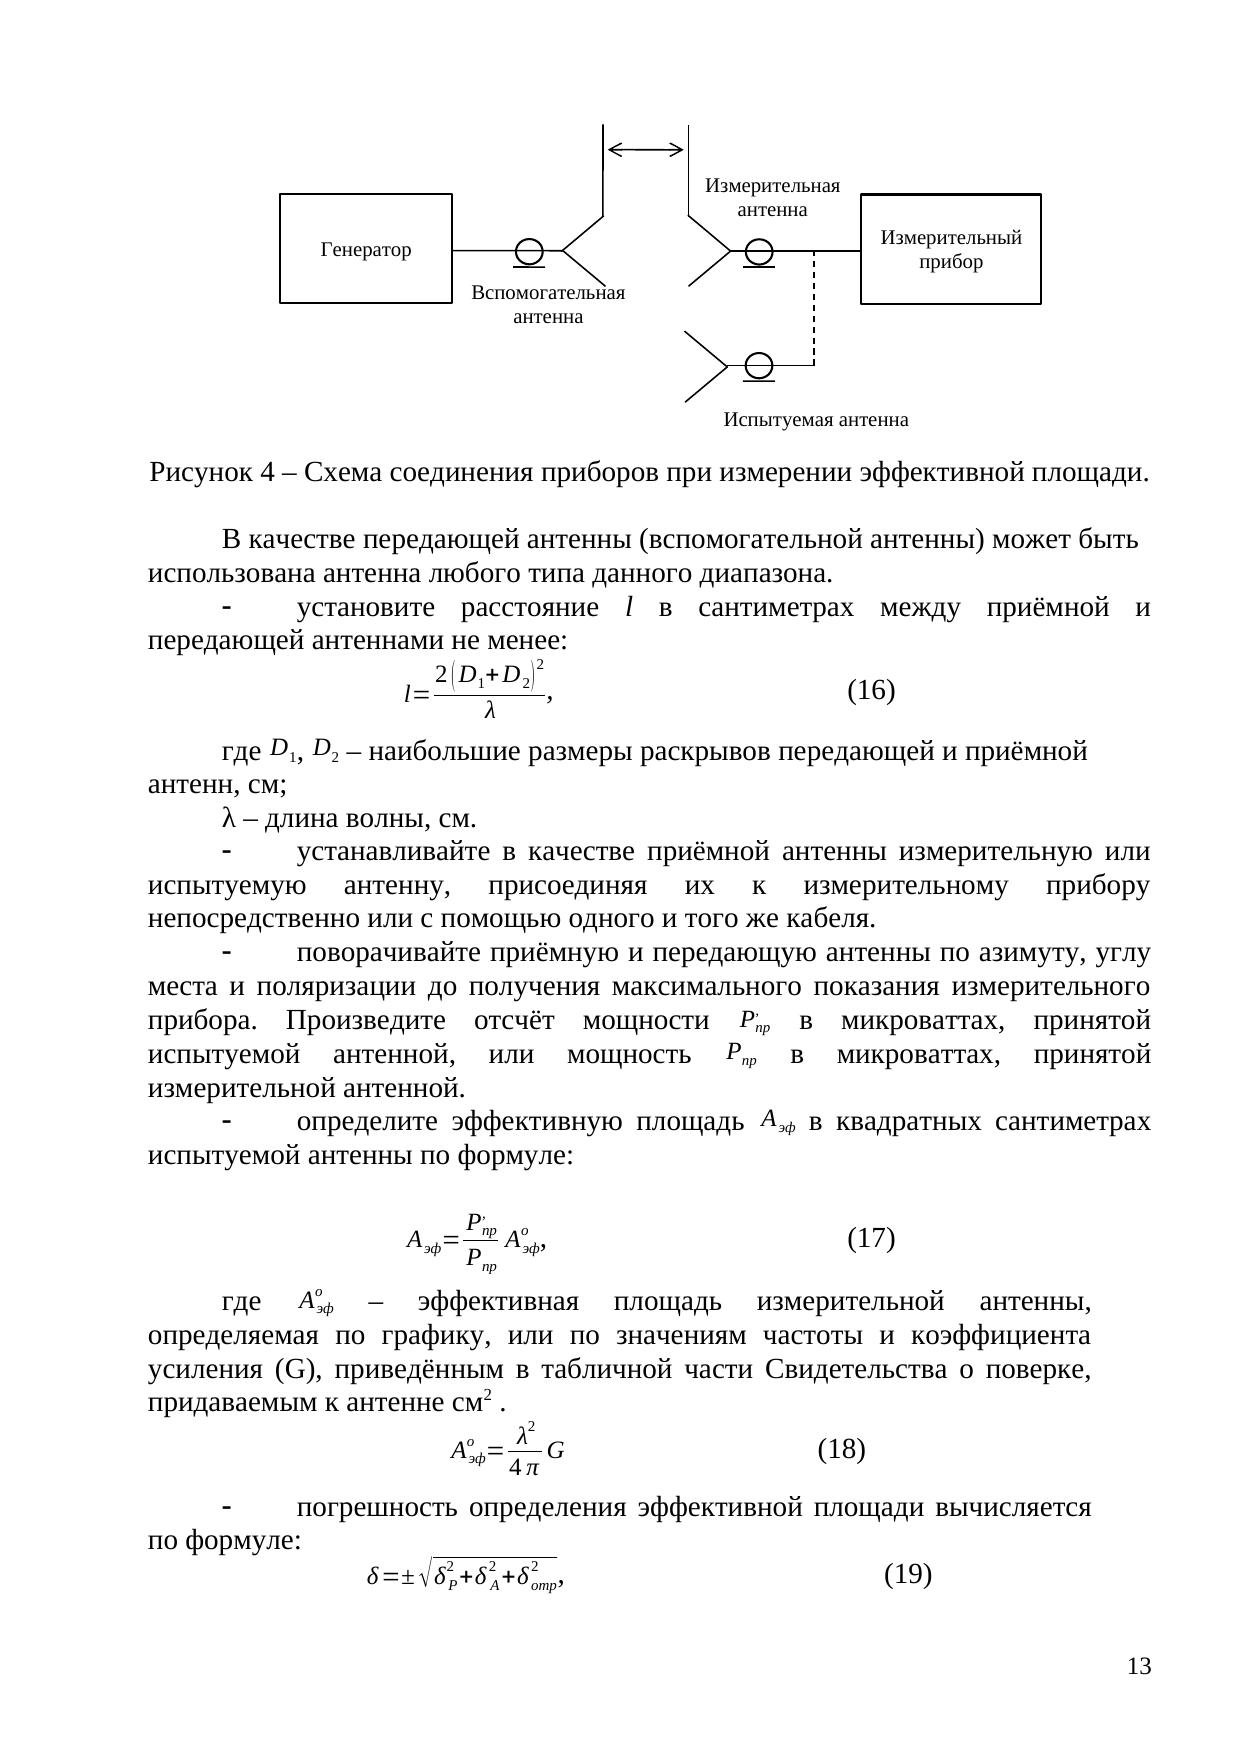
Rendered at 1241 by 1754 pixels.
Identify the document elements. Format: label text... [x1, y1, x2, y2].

text , (17) [148, 1204, 1152, 1274]
list поворачивайте приёмную и передающую антенны по азимуту, углу места и поляризации до получения максимального показания измерительного прибора. Произведите отсчёт мощности в микроваттах, принятой испытуемой антенной, или мощность в микроваттах, принятой измерительной антенной. [148, 934, 1152, 1103]
text (18) [148, 1418, 1092, 1480]
text λ – длина волны, см. [148, 800, 1152, 833]
list установите расстояние l в сантиметрах между приёмной и передающей антеннами не менее: [148, 589, 1152, 656]
list погрешность определения эффективной площади вычисляется по формуле: [148, 1489, 1092, 1556]
text , (16) [148, 656, 1152, 724]
text В качестве передающей антенны (вспомогательной антенны) может быть использована антенна любого типа данного диапазона. [148, 522, 1152, 589]
text где , – наибольшие размеры раскрывов передающей и приёмной антенн, см; [148, 733, 1152, 800]
text где – эффективная площадь измерительной антенны, определяемая по графику, или по значениям частоты и коэффициента усиления (G), приведённым в табличной части Свидетельства о поверке, придаваемым к антенне см2 . [148, 1282, 1092, 1418]
list устанавливайте в качестве приёмной антенны измерительную или испытуемую антенну, присоединяя их к измерительному прибору непосредственно или с помощью одного и того же кабеля. [148, 833, 1152, 934]
text , (19) [148, 1556, 1152, 1593]
text Рисунок 4 – Схема соединения приборов при измерении эффективной площади. [148, 454, 1152, 488]
list определите эффективную площадь в квадратных сантиметрах испытуемой антенны по формуле: [148, 1103, 1152, 1171]
